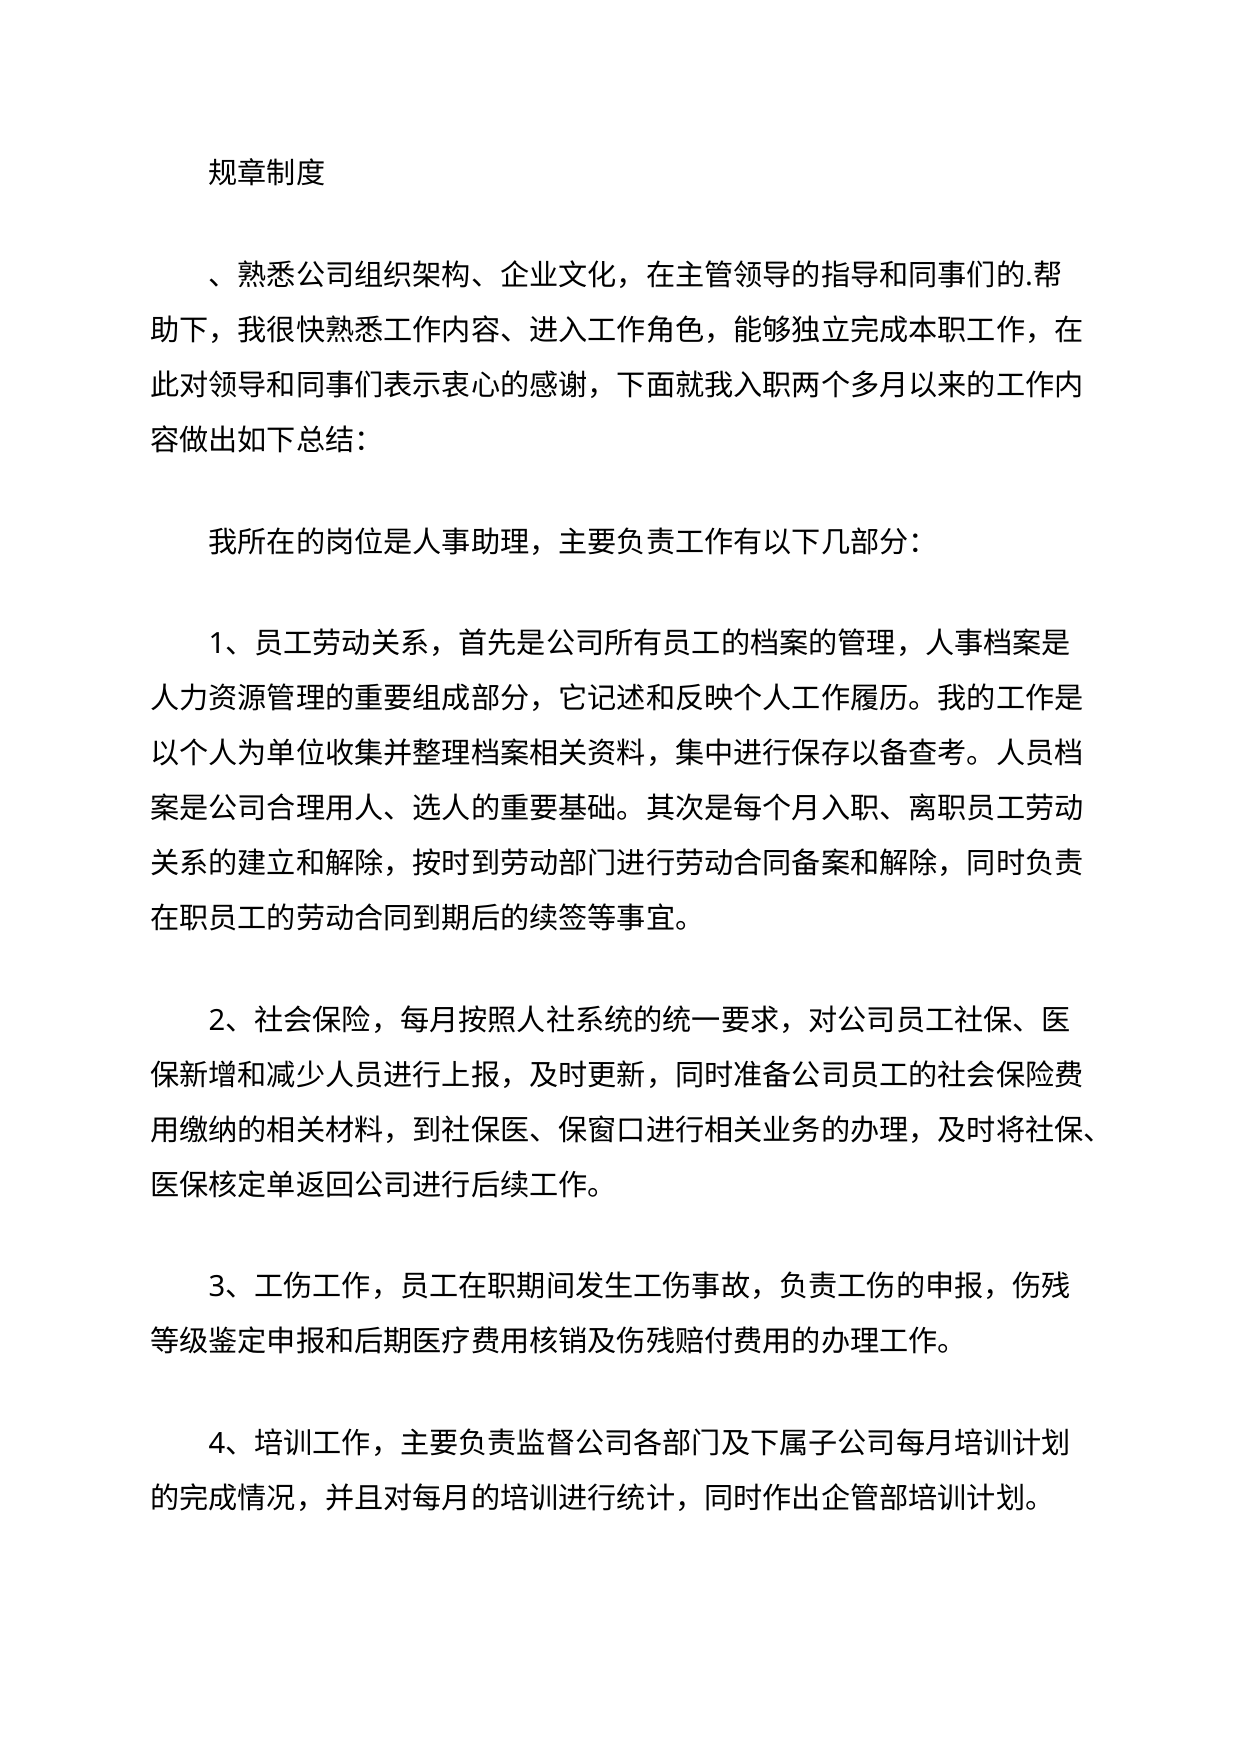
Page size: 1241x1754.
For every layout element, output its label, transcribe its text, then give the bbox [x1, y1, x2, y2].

text 1、员工劳动关系，首先是公司所有员工的档案的管理，人事档案是人力资源管理的重要组成部分，它记述和反映个人工作履历。我的工作是以个人为单位收集并整理档案相关资料，集中进行保存以备查考。人员档案是公司合理用人、选人的重要基础。其次是每个月入职、离职员工劳动关系的建立和解除，按时到劳动部门进行劳动合同备案和解除，同时负责在职员工的劳动合同到期后的续签等事宜。 [150, 620, 1090, 937]
text 4、培训工作，主要负责监督公司各部门及下属子公司每月培训计划的完成情况，并且对每月的培训进行统计，同时作出企管部培训计划。 [150, 1420, 1090, 1517]
text 我所在的岗位是人事助理，主要负责工作有以下几部分： [150, 518, 1090, 561]
text 2、社会保险，每月按照人社系统的统一要求，对公司员工社保、医保新增和减少人员进行上报，及时更新，同时准备公司员工的社会保险费用缴纳的相关材料，到社保医、保窗口进行相关业务的办理，及时将社保、医保核定单返回公司进行后续工作。 [150, 996, 1090, 1203]
text 3、工伤工作，员工在职期间发生工伤事故，负责工伤的申报，伤残等级鉴定申报和后期医疗费用核销及伤残赔付费用的办理工作。 [150, 1263, 1090, 1360]
text 、熟悉公司组织架构、企业文化，在主管领导的指导和同事们的.帮助下，我很快熟悉工作内容、进入工作角色，能够独立完成本职工作，在此对领导和同事们表示衷心的感谢，下面就我入职两个多月以来的工作内容做出如下总结： [150, 252, 1090, 459]
text 规章制度 [150, 150, 1090, 192]
